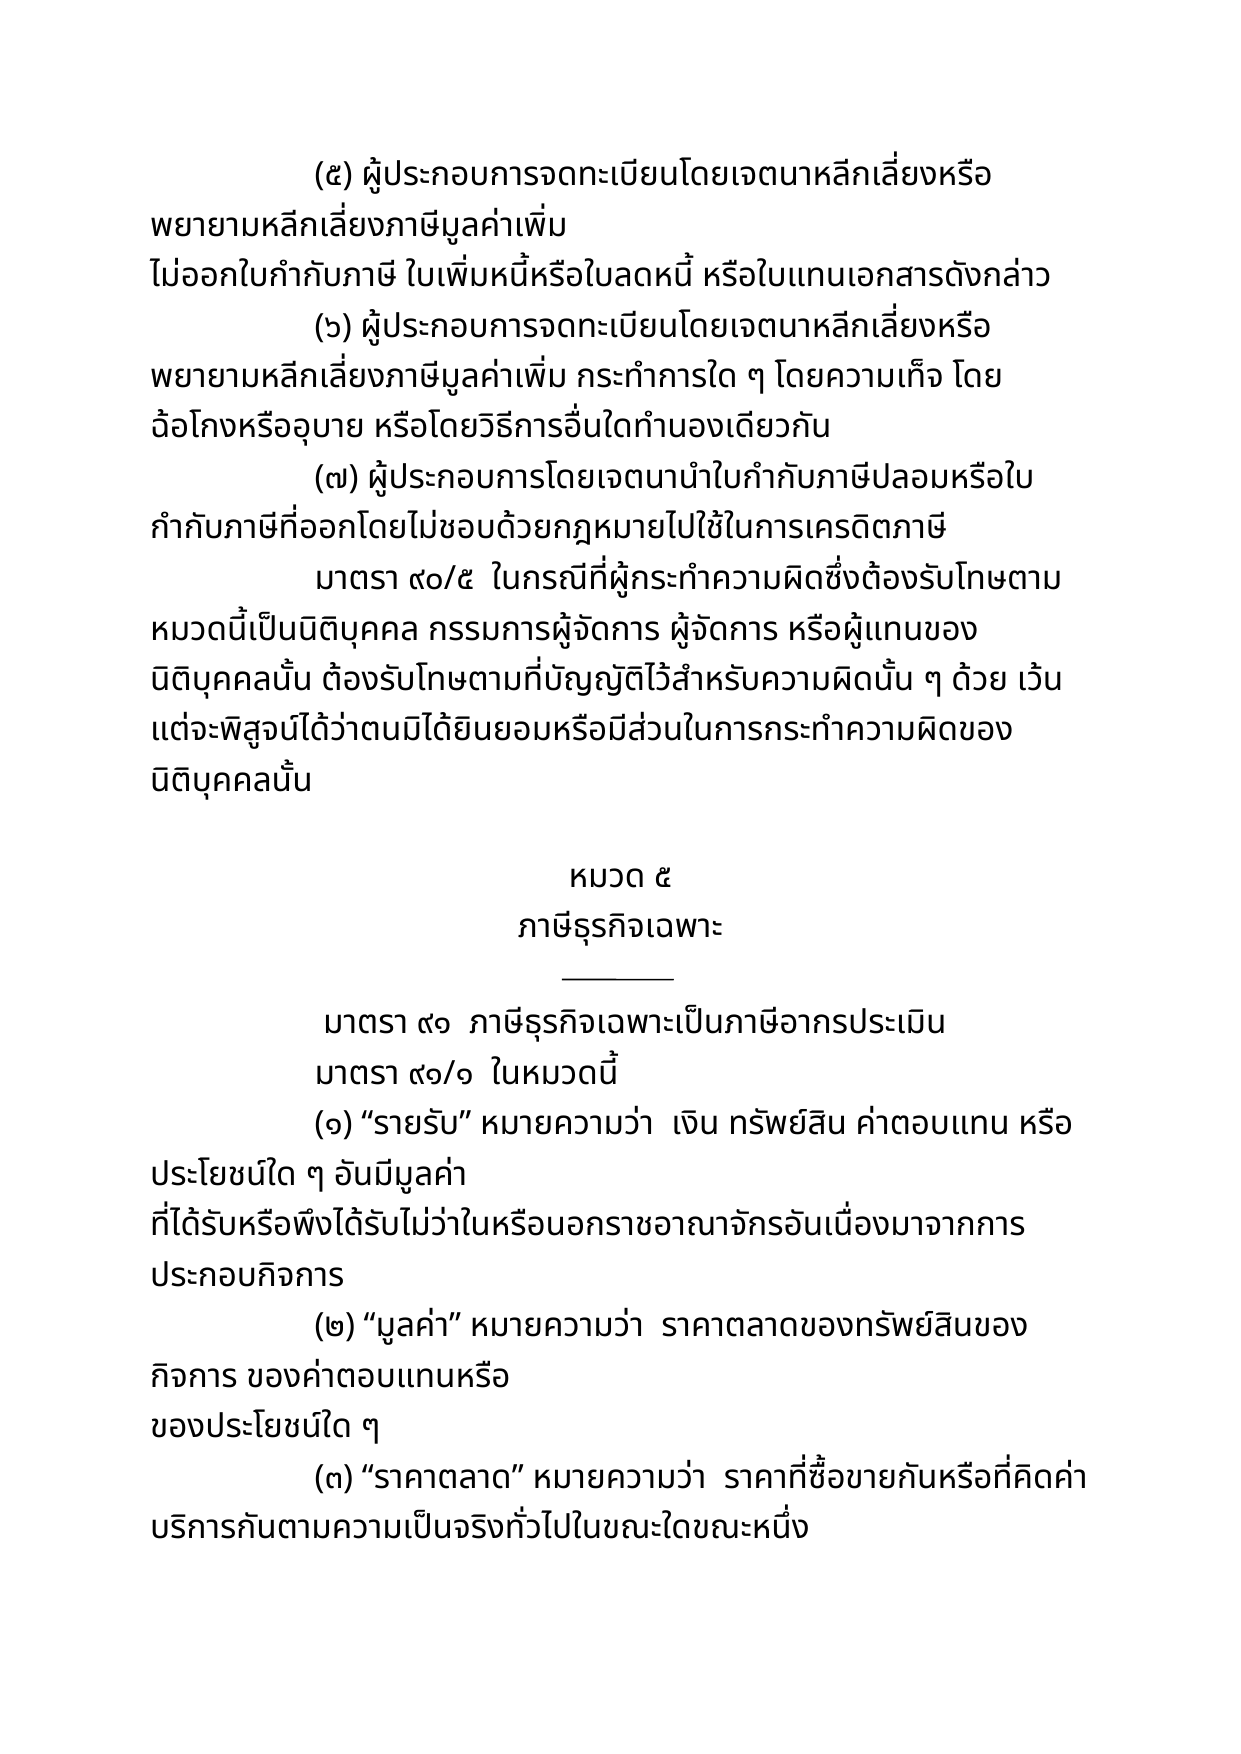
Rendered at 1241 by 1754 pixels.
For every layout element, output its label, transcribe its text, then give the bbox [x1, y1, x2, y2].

text มาตรา ๙๐/๕ ในกรณีที่ผู้กระทำความผิดซึ่งต้องรับโทษตามหมวดนี้เป็นนิติบุคคล กรรมการผู้จัดการ ผู้จัดการ หรือผู้แทนของนิติบุคคลนั้น ต้องรับโทษตามที่บัญญัติไว้สำหรับความผิดนั้น ๆ ด้วย เว้นแต่จะพิสูจน์ได้ว่าตนมิได้ยินยอมหรือมีส่วนในการกระทำความผิดของนิติบุคคลนั้น [150, 554, 1090, 806]
text (๕) ผู้ประกอบการจดทะเบียนโดยเจตนาหลีกเลี่ยงหรือพยายามหลีกเลี่ยงภาษีมูลค่าเพิ่ม ไม่ออกใบกำกับภาษี ใบเพิ่มหนี้หรือใบลดหนี้ หรือใบแทนเอกสารดังกล่าว [150, 150, 1090, 301]
text มาตรา ๙๑/๑ ในหมวดนี้ [150, 1048, 1090, 1099]
text (๑) “รายรับ” หมายความว่า เงิน ทรัพย์สิน ค่าตอบแทน หรือประโยชน์ใด ๆ อันมีมูลค่า ที่ได้รับหรือพึงได้รับไม่ว่าในหรือนอกราชอาณาจักรอันเนื่องมาจากการประกอบกิจการ [150, 1099, 1090, 1301]
text (๗) ผู้ประกอบการโดยเจตนานำใบกำกับภาษีปลอมหรือใบกำกับภาษีที่ออกโดยไม่ชอบด้วยกฎหมายไปใช้ในการเครดิตภาษี [150, 453, 1090, 554]
text (๓) “ราคาตลาด” หมายความว่า ราคาที่ซื้อขายกันหรือที่คิดค่าบริการกันตามความเป็นจริงทั่วไปในขณะใดขณะหนึ่ง [150, 1452, 1090, 1553]
text (๖) ผู้ประกอบการจดทะเบียนโดยเจตนาหลีกเลี่ยงหรือพยายามหลีกเลี่ยงภาษีมูลค่าเพิ่ม กระทำการใด ๆ โดยความเท็จ โดยฉ้อโกงหรืออุบาย หรือโดยวิธีการอื่นใดทำนองเดียวกัน [150, 301, 1090, 453]
text (๒) “มูลค่า” หมายความว่า ราคาตลาดของทรัพย์สินของกิจการ ของค่าตอบแทนหรือ ของประโยชน์ใด ๆ [150, 1301, 1090, 1452]
text ภาษีธุรกิจเฉพาะ [150, 902, 1090, 952]
text มาตรา ๙๑ ภาษีธุรกิจเฉพาะเป็นภาษีอากรประเมิน [150, 998, 1090, 1048]
text หมวด ๕ [150, 852, 1090, 902]
